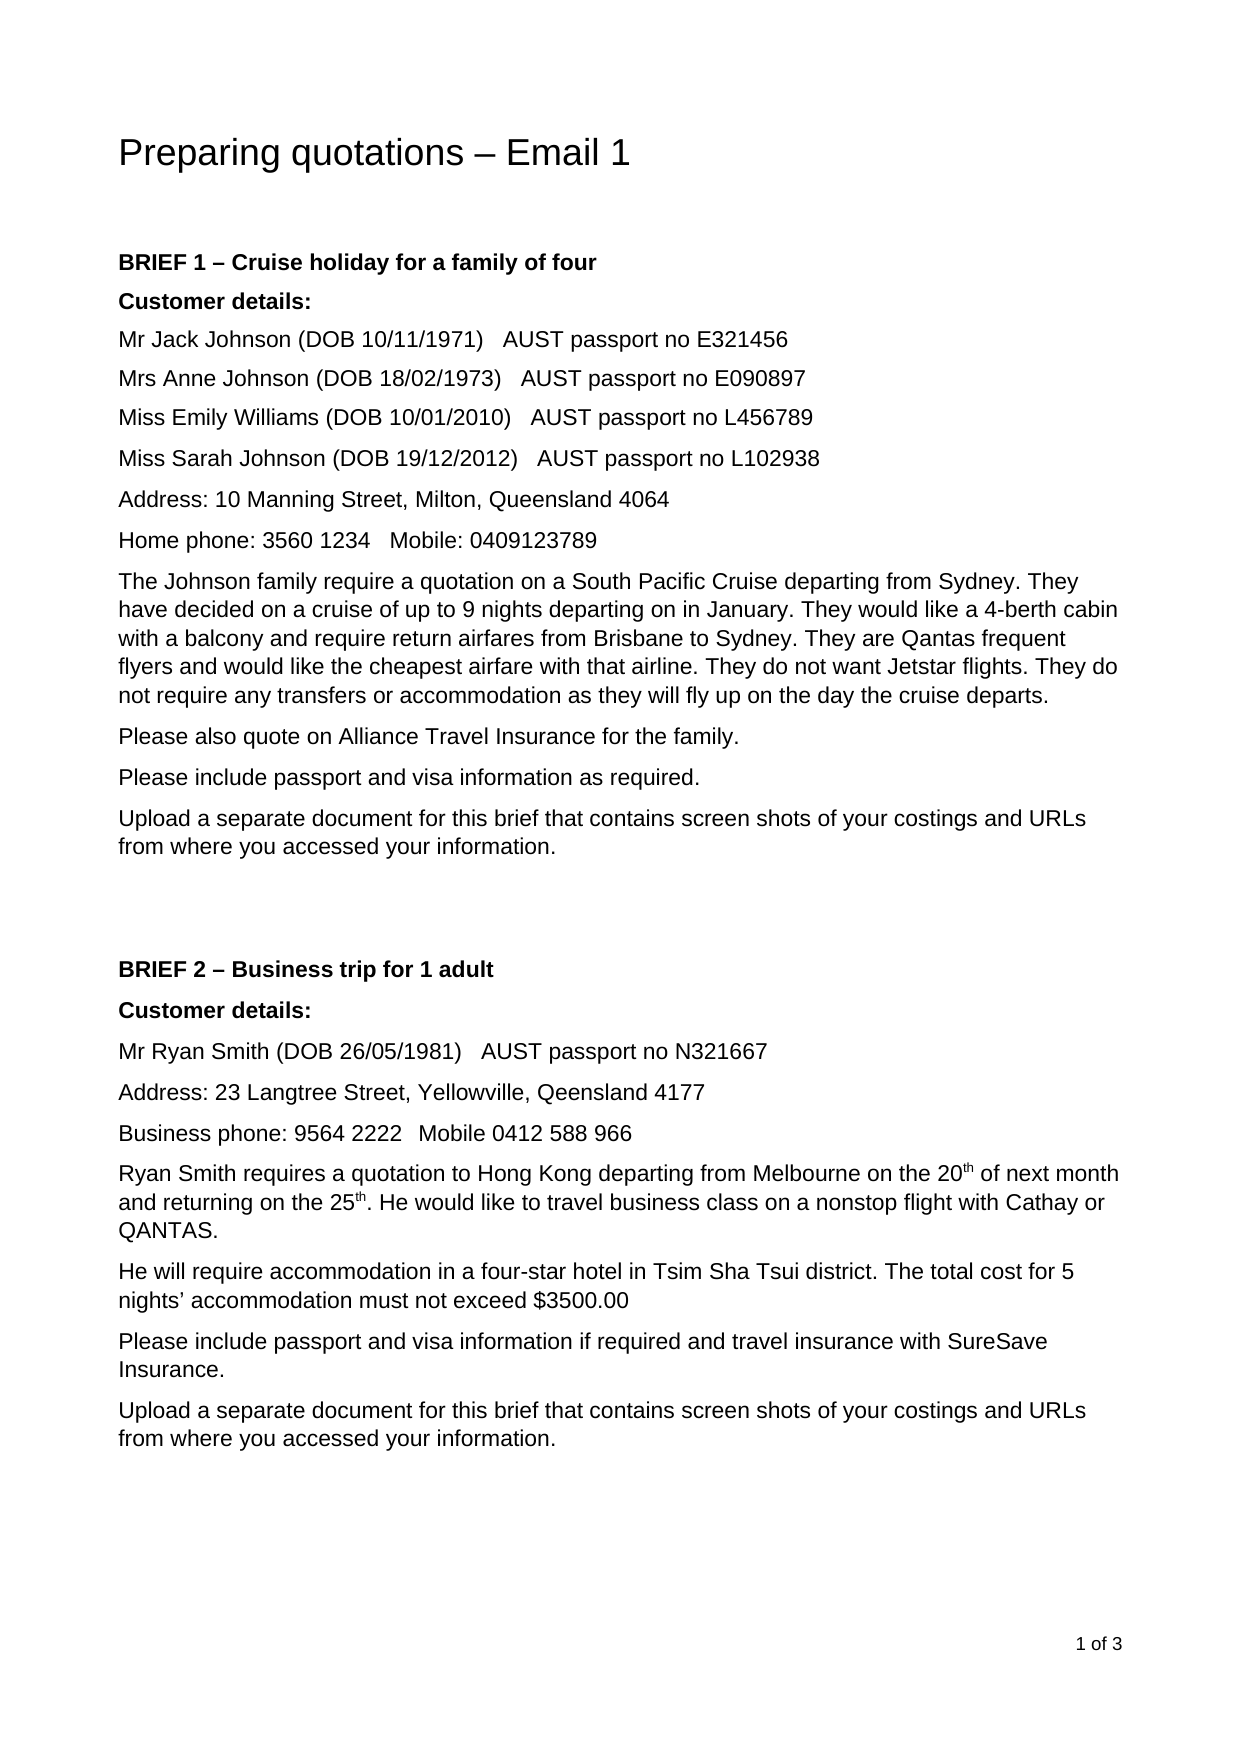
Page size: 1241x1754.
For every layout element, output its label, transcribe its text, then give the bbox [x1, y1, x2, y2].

text Address: 23 Langtree Street, Yellowville, Qeensland 4177 [118, 1078, 1122, 1105]
text Mr Jack Johnson (DOB 10/11/1971) AUST passport no E321456 [118, 326, 1122, 353]
text Miss Emily Williams (DOB 10/01/2010) AUST passport no L456789 [118, 404, 1122, 431]
text Please include passport and visa information as required. [118, 763, 1122, 790]
text He will require accommodation in a four-star hotel in Tsim Sha Tsui district. The total cost for 5 nights’ accommodation must not exceed $3500.00 [118, 1258, 1122, 1313]
text Upload a separate document for this brief that contains screen shots of your costings and URLs from where you accessed your information. [118, 804, 1122, 859]
text Please include passport and visa information if required and travel insurance with SureSave Insurance. [118, 1328, 1122, 1382]
text Customer details: [118, 288, 1122, 314]
text Business phone: 9564 2222 Mobile 0412 588 966 [118, 1119, 1122, 1146]
text BRIEF 1 – Cruise holiday for a family of four [118, 249, 1122, 275]
text Mr Ryan Smith (DOB 26/05/1981) AUST passport no N321667 [118, 1038, 1122, 1064]
text Ryan Smith requires a quotation to Hong Kong departing from Melbourne on the 20th of next month and returning on the 25th. He would like to travel business class on a nonstop flight with Cathay or QANTAS. [118, 1160, 1122, 1244]
text Mrs Anne Johnson (DOB 18/02/1973) AUST passport no E090897 [118, 365, 1122, 392]
text Please also quote on Alliance Travel Insurance for the family. [118, 723, 1122, 749]
text The Johnson family require a quotation on a South Pacific Cruise departing from Sydney. They have decided on a cruise of up to 9 nights departing on in January. They would like a 4-berth cabin with a balcony and require return airfares from Brisbane to Sydney. They are Qantas frequent flyers and would like the cheapest airfare with that airline. They do not want Jetstar flights. They do not require any transfers or accommodation as they will fly up on the day the cruise departs. [118, 568, 1122, 708]
text BRIEF 2 – Business trip for 1 adult [118, 956, 1122, 982]
text Home phone: 3560 1234 Mobile: 0409123789 [118, 527, 1122, 553]
text Upload a separate document for this brief that contains screen shots of your costings and URLs from where you accessed your information. [118, 1397, 1122, 1452]
text Miss Sarah Johnson (DOB 19/12/2012) AUST passport no L102938 [118, 445, 1122, 471]
text Customer details: [118, 997, 1122, 1023]
text Address: 10 Manning Street, Milton, Queensland 4064 [118, 486, 1122, 512]
text Preparing quotations – Email 1 [118, 131, 1122, 174]
